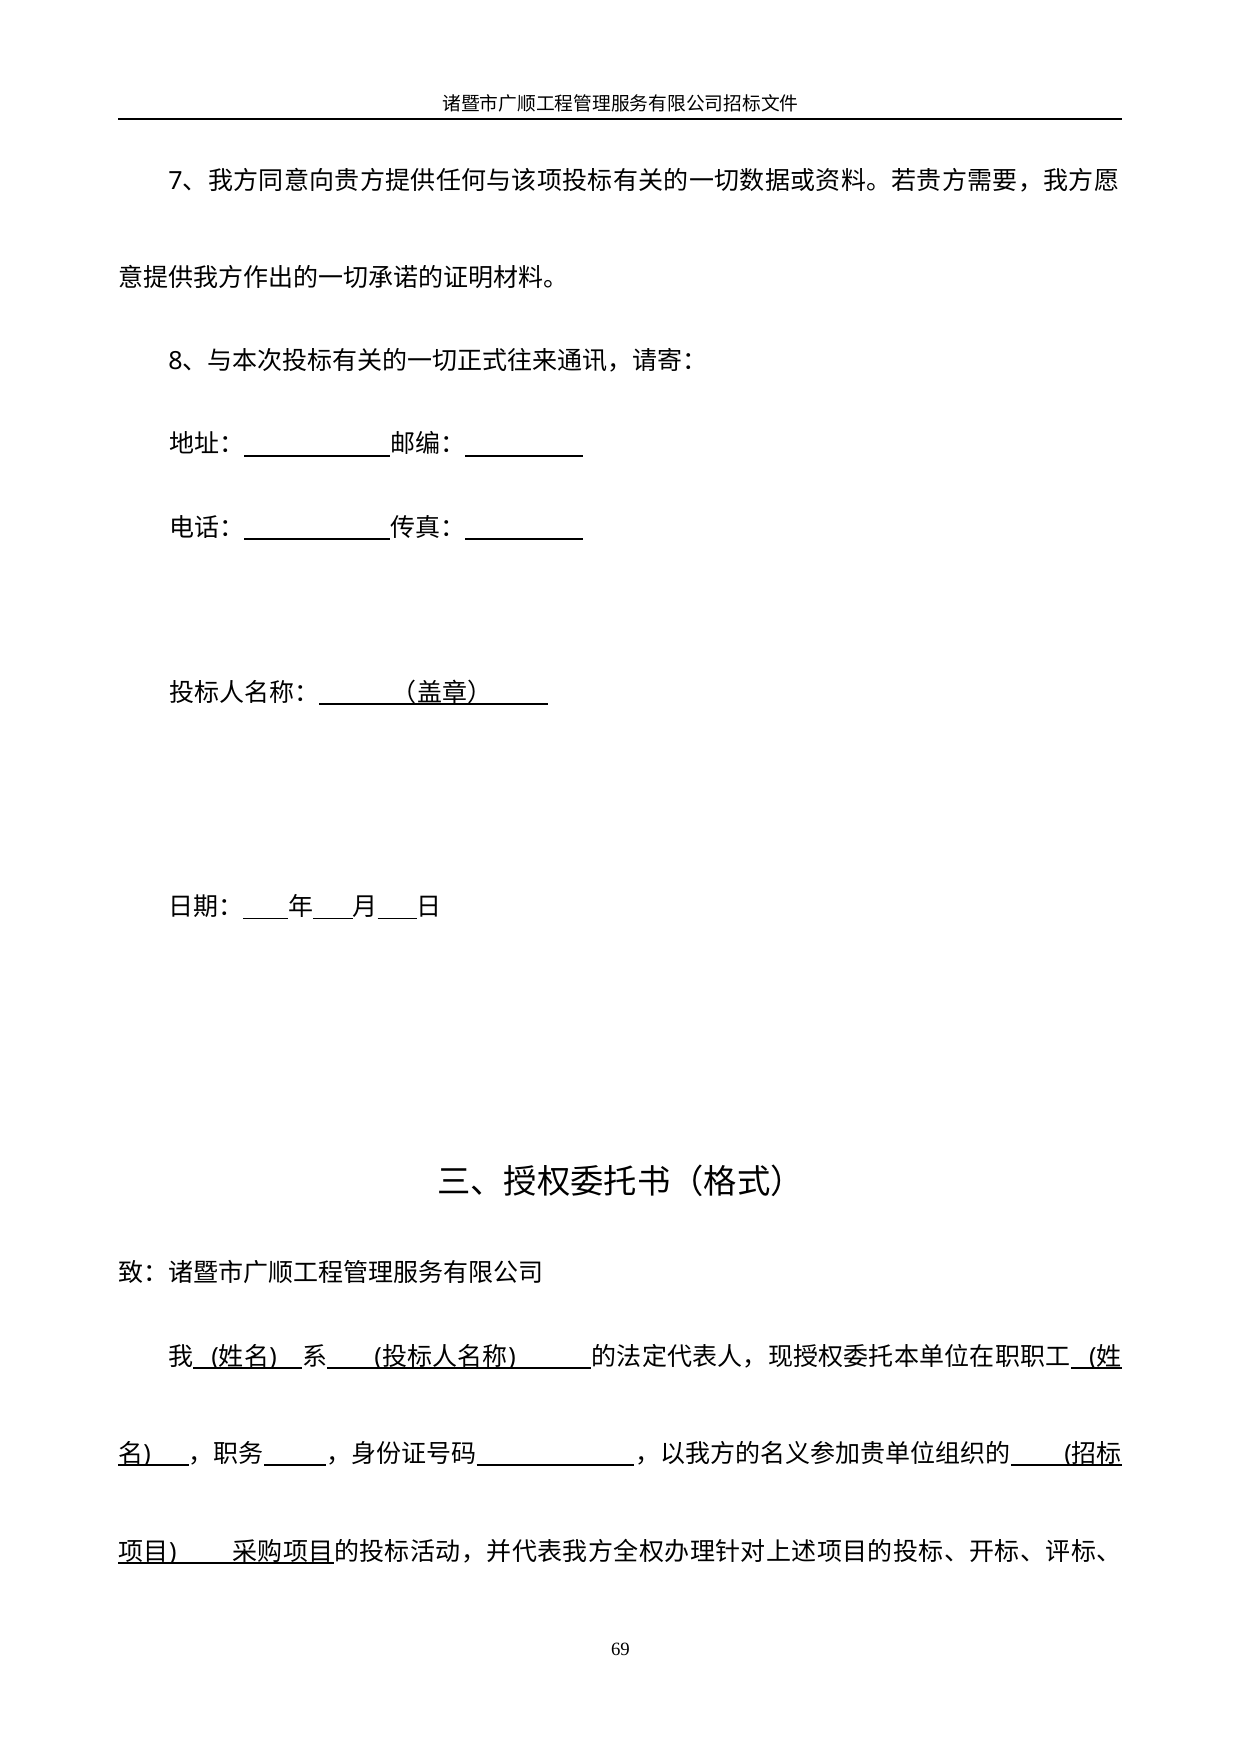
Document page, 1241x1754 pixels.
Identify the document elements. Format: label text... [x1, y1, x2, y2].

text 8、与本次投标有关的一切正式往来通讯，请寄： [118, 326, 1122, 391]
text 电话： 传真： [118, 493, 1122, 558]
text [118, 1322, 1122, 1582]
text 地址： 邮编： [118, 409, 1122, 474]
text 致：诸暨市广顺工程管理服务有限公司 [118, 1238, 1122, 1303]
text 投标人名称： （盖章） [118, 658, 1122, 723]
text 7、我方同意向贵方提供任何与该项投标有关的一切数据或资料。若贵方需要，我方愿意提供我方作出的一切承诺的证明材料。 [118, 146, 1122, 308]
subtitle 三、授权委托书（格式） [118, 1146, 1122, 1211]
text 日期： 年 月 日 [118, 872, 1122, 937]
